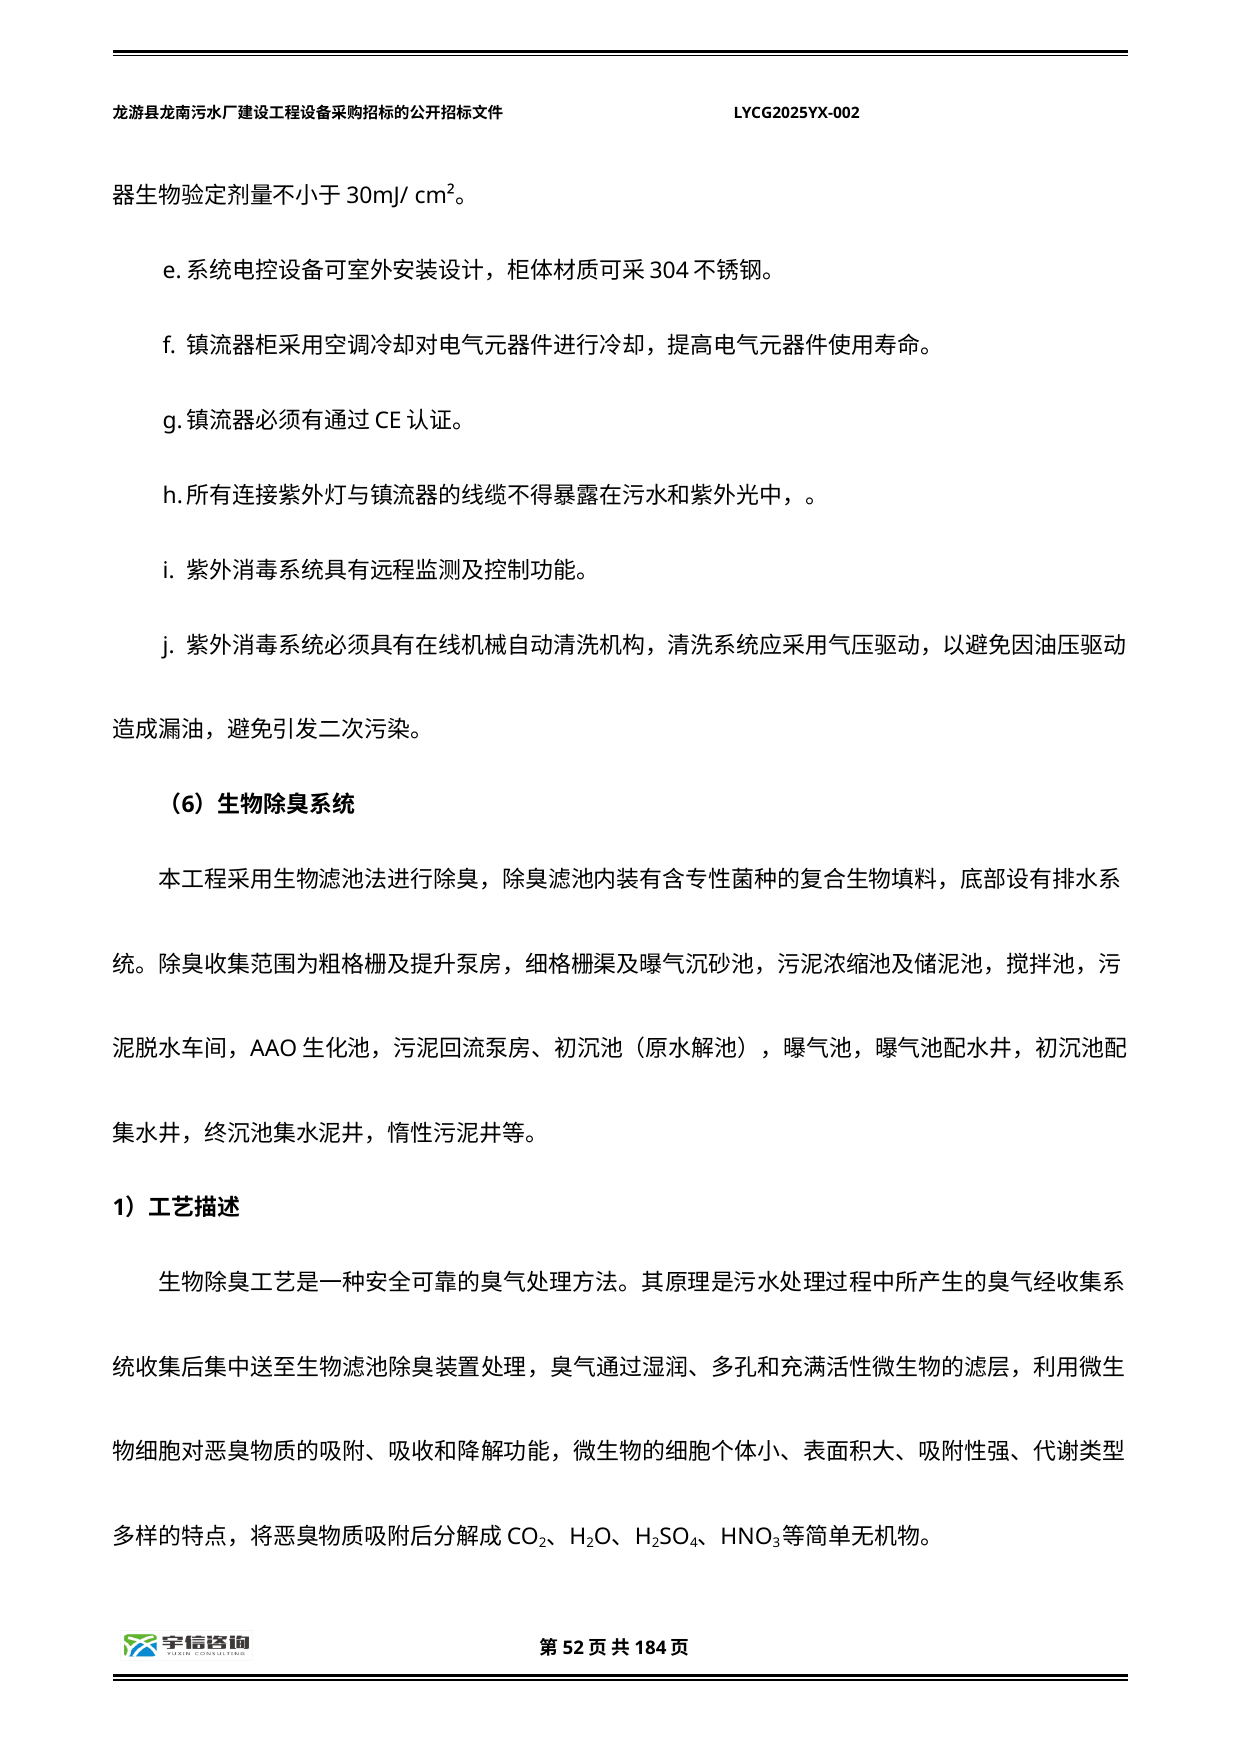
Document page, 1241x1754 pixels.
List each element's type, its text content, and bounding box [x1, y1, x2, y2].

text 本工程采用生物滤池法进行除臭，除臭滤池内装有含专性菌种的复合生物填料，底部设有排水系统。除臭收集范围为粗格栅及提升泵房，细格栅渠及曝气沉砂池，污泥浓缩池及储泥池，搅拌池，污泥脱水车间，AAO生化池，污泥回流泵房、初沉池（原水解池），曝气池，曝气池配水井，初沉池配集水井，终沉池集水泥井，惰性污泥井等。 [112, 845, 1128, 1163]
list 所有连接紫外灯与镇流器的线缆不得暴露在污水和紫外光中，。 [112, 461, 1128, 526]
list 系统电控设备可室外安装设计，柜体材质可采304不锈钢。 [112, 236, 1128, 301]
list 紫外消毒系统必须具有在线机械自动清洗机构，清洗系统应采用气压驱动，以避免因油压驱动造成漏油，避免引发二次污染。 [112, 611, 1128, 760]
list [112, 161, 1128, 226]
list 镇流器必须有通过CE认证。 [112, 386, 1128, 451]
subtitle （6）生物除臭系统 [112, 770, 1128, 835]
list 镇流器柜采用空调冷却对电气元器件进行冷却，提高电气元器件使用寿命。 [112, 311, 1128, 376]
subtitle 1）工艺描述 [112, 1173, 1128, 1238]
text 生物除臭工艺是一种安全可靠的臭气处理方法。其原理是污水处理过程中所产生的臭气经收集系统收集后集中送至生物滤池除臭装置处理，臭气通过湿润、多孔和充满活性微生物的滤层，利用微生物细胞对恶臭物质的吸附、吸收和降解功能，微生物的细胞个体小、表面积大、吸附性强、代谢类型多样的特点，将恶臭物质吸附后分解成CO2、H2O、H2SO4、HNO3等简单无机物。 [112, 1248, 1128, 1567]
list 紫外消毒系统具有远程监测及控制功能。 [112, 536, 1128, 601]
picture [120, 1630, 253, 1661]
